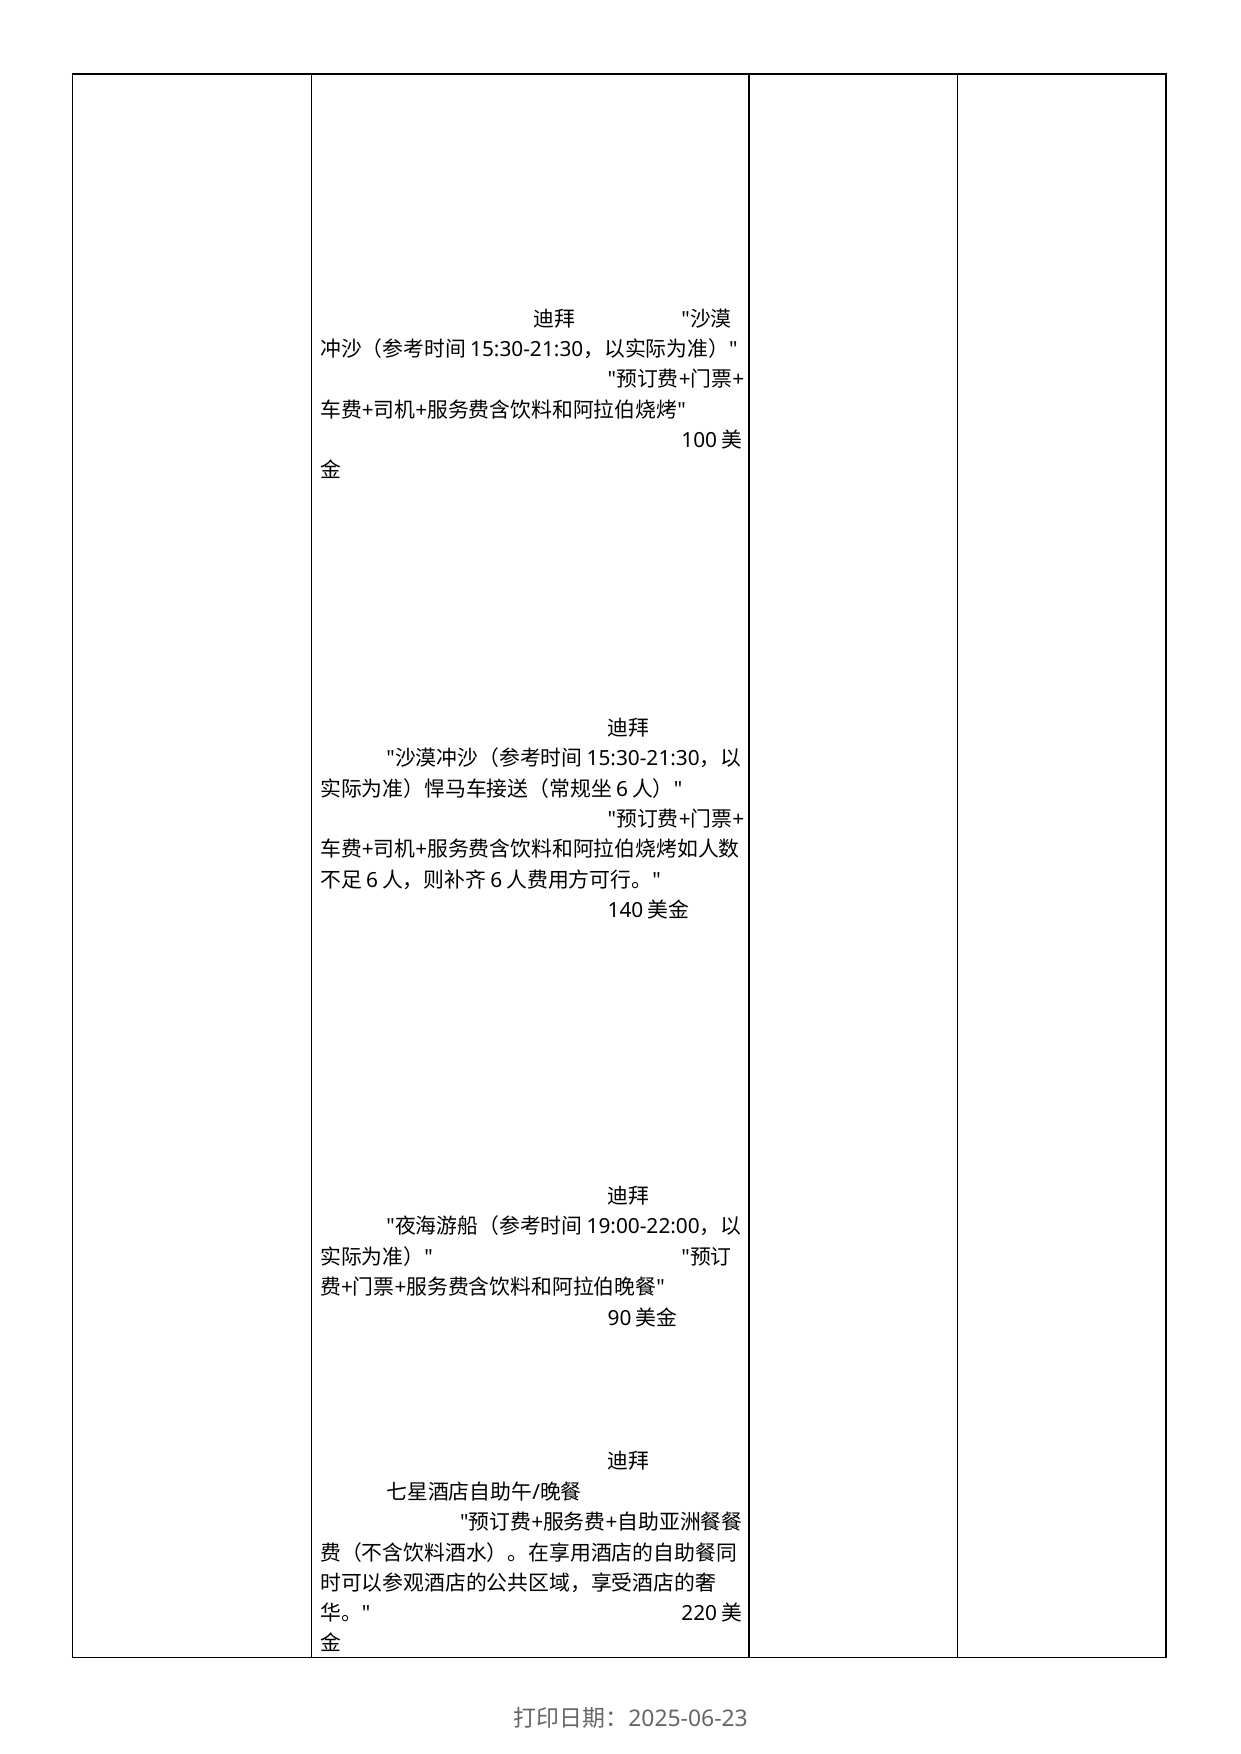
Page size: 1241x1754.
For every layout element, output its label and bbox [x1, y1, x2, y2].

table_cell [750, 75, 957, 1657]
table_cell [73, 75, 311, 1657]
table_cell [958, 75, 1165, 1657]
table_cell [312, 75, 748, 1657]
